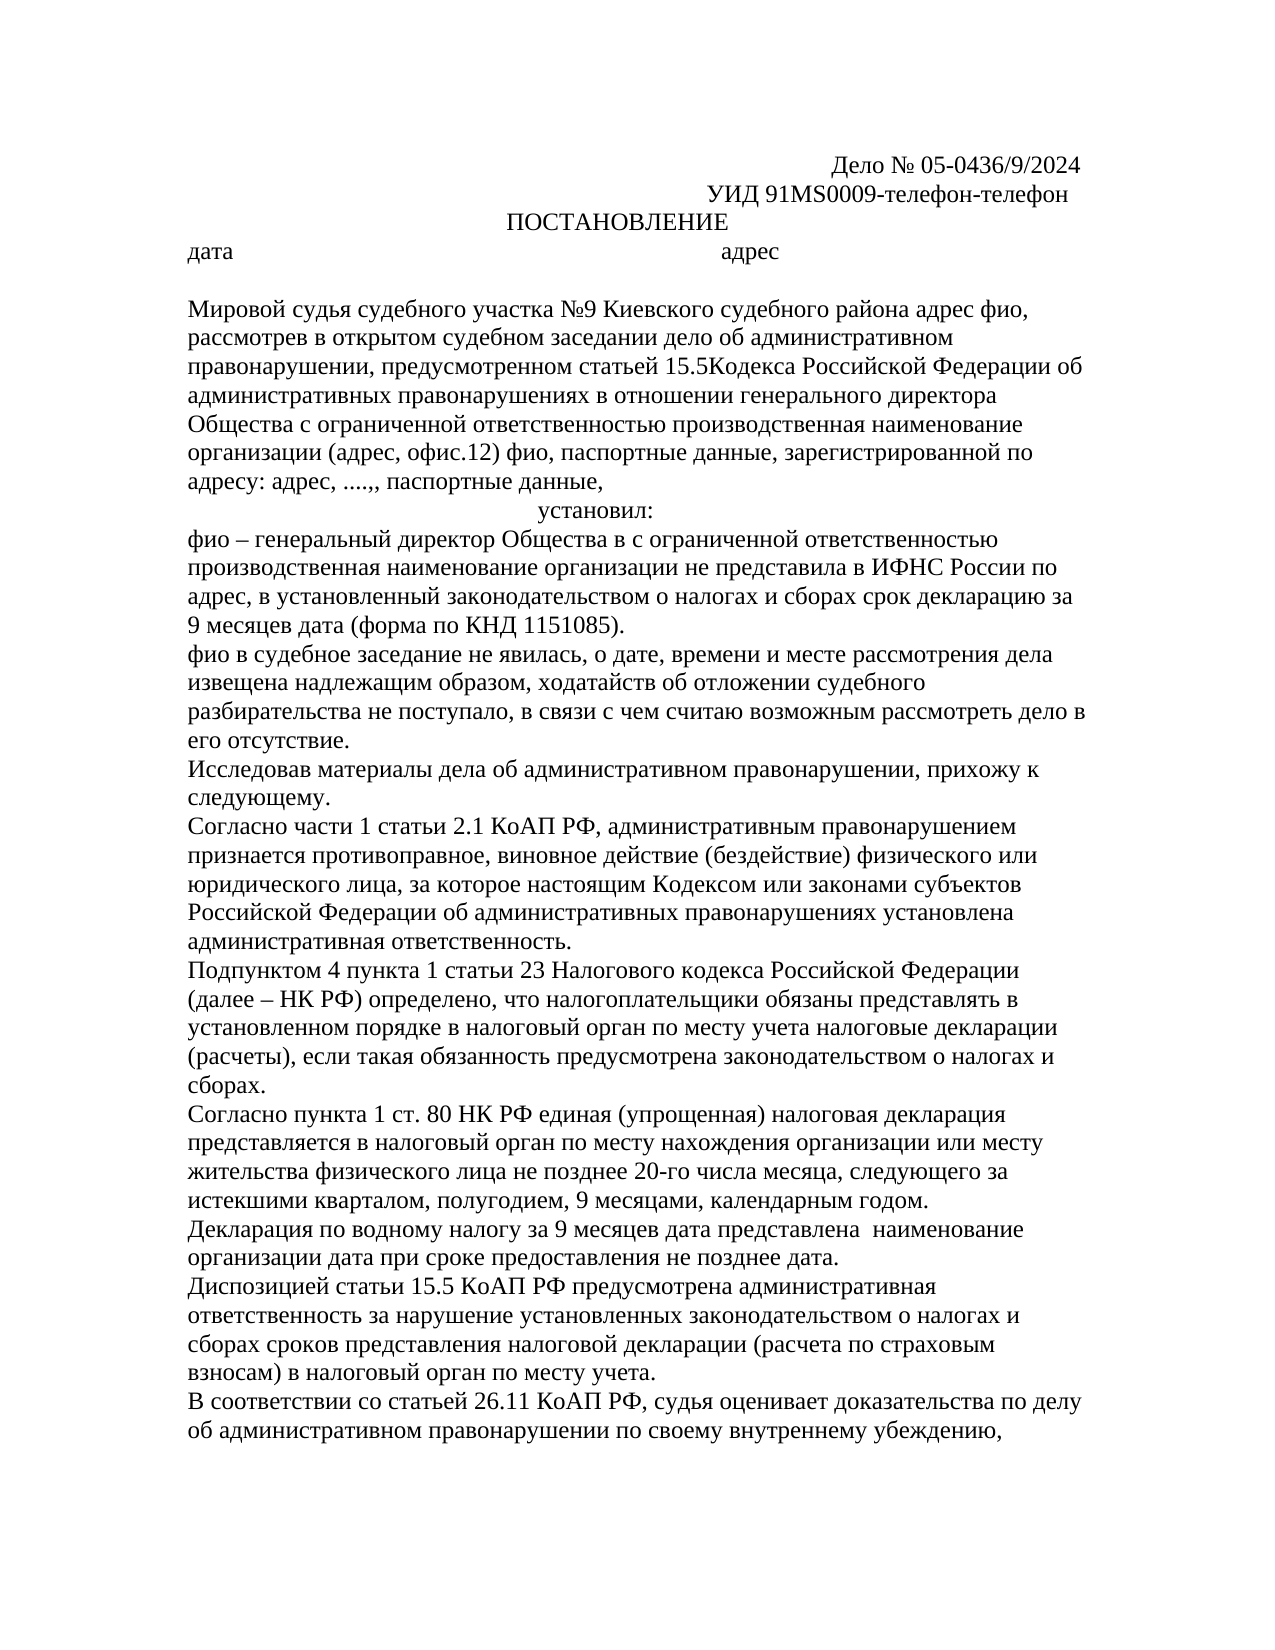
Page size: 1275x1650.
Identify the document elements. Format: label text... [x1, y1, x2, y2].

text Исследовав материалы дела об административном правонарушении, прихожу к следующему. [187, 754, 1087, 811]
text Согласно части 1 статьи 2.1 КоАП РФ, административным правонарушением признается противоправное, виновное действие (бездействие) физического или юридического лица, за которое настоящим Кодексом или законами субъектов Российской Федерации об административных правонарушениях установлена административная ответственность. [187, 811, 1087, 955]
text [187, 1386, 1087, 1444]
text Диспозицией статьи 15.5 КоАП РФ предусмотрена административная ответственность за нарушение установленных законодательством о налогах и сборах сроков представления налоговой декларации (расчета по страховым взносам) в налоговый орган по месту учета. [187, 1271, 1087, 1386]
text фио – генеральный директор Общества в с ограниченной ответственностью производственная наименование организации не представила в ИФНС России по адрес, в установленный законодательством о налогах и сборах срок декларацию за 9 месяцев дата (форма по КНД 1151085). [187, 524, 1087, 639]
text УИД 91MS0009-телефон-телефон [187, 179, 1087, 207]
text ПОСТАНОВЛЕНИЕ [187, 207, 1087, 236]
text Мировой судья судебного участка №9 Киевского судебного района адрес фио, рассмотрев в открытом судебном заседании дело об административном правонарушении, предусмотренном статьей 15.5Кодекса Российской Федерации об административных правонарушениях в отношении генерального директора Общества с ограниченной ответственностью производственная наименование организации (адрес, офис.12) фио, паспортные данные, зарегистрированной по адресу: адрес, ....,, паспортные данные, [187, 294, 1087, 495]
text Дело № 05-0436/9/2024 [187, 150, 1087, 179]
text Подпунктом 4 пункта 1 статьи 23 Налогового кодекса Российской Федерации (далее – НК РФ) определено, что налогоплательщики обязаны представлять в установленном порядке в налоговый орган по месту учета налоговые декларации (расчеты), если такая обязанность предусмотрена законодательством о налогах и сборах. [187, 955, 1087, 1099]
text установил: [187, 495, 1087, 524]
text Декларация по водному налогу за 9 месяцев дата представлена наименование организации дата при сроке предоставления не позднее дата. [187, 1214, 1087, 1271]
text дата адрес [187, 236, 1087, 265]
text Согласно пункта 1 ст. 80 НК РФ единая (упрощенная) налоговая декларация представляется в налоговый орган по месту нахождения организации или месту жительства физического лица не позднее 20-го числа месяца, следующего за истекшими кварталом, полугодием, 9 месяцами, календарным годом. [187, 1099, 1087, 1214]
text фио в судебное заседание не явилась, о дате, времени и месте рассмотрения дела извещена надлежащим образом, ходатайств об отложении судебного разбирательства не поступало, в связи с чем считаю возможным рассмотреть дело в его отсутствие. [187, 639, 1087, 754]
